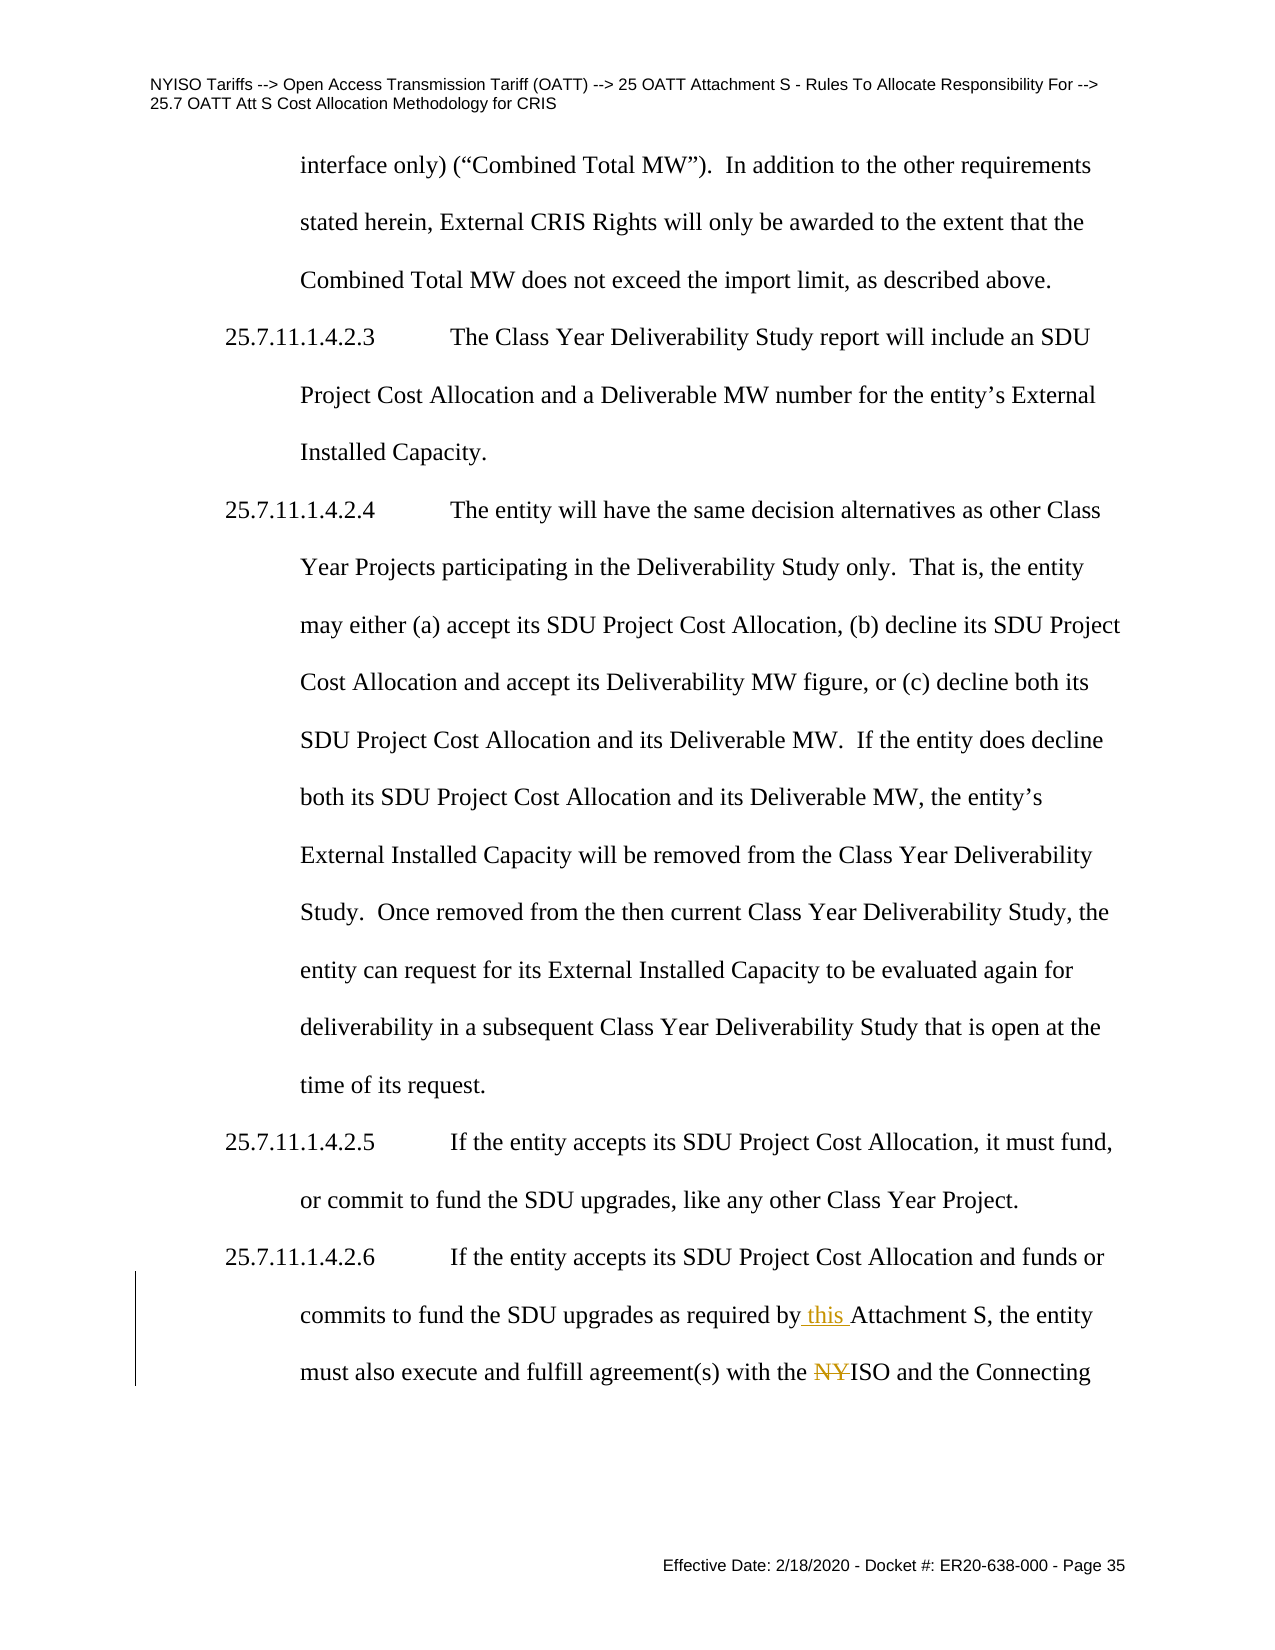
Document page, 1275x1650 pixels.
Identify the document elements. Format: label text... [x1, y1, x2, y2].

text 25.7.11.1.4.2.4 The entity will have the same decision alternatives as other Class Year Projects participating in the Deliverability Study only. That is, the entity may either (a) accept its SDU Project Cost Allocation, (b) decline its SDU Project Cost Allocation and accept its Deliverability MW figure, or (c) decline both its SDU Project Cost Allocation and its Deliverable MW. If the entity does decline both its SDU Project Cost Allocation and its Deliverable MW, the entity’s External Installed Capacity will be removed from the Class Year Deliverability Study. Once removed from the then current Class Year Deliverability Study, the entity can request for its External Installed Capacity to be evaluated again for deliverability in a subsequent Class Year Deliverability Study that is open at the time of its request. [225, 495, 1125, 1099]
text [225, 1242, 1125, 1386]
text 25.7.11.1.4.2.3 The Class Year Deliverability Study report will include an SDU Project Cost Allocation and a Deliverable MW number for the entity’s External Installed Capacity. [225, 322, 1125, 466]
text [225, 150, 1125, 294]
text 25.7.11.1.4.2.5 If the entity accepts its SDU Project Cost Allocation, it must fund, or commit to fund the SDU upgrades, like any other Class Year Project. [225, 1127, 1125, 1214]
